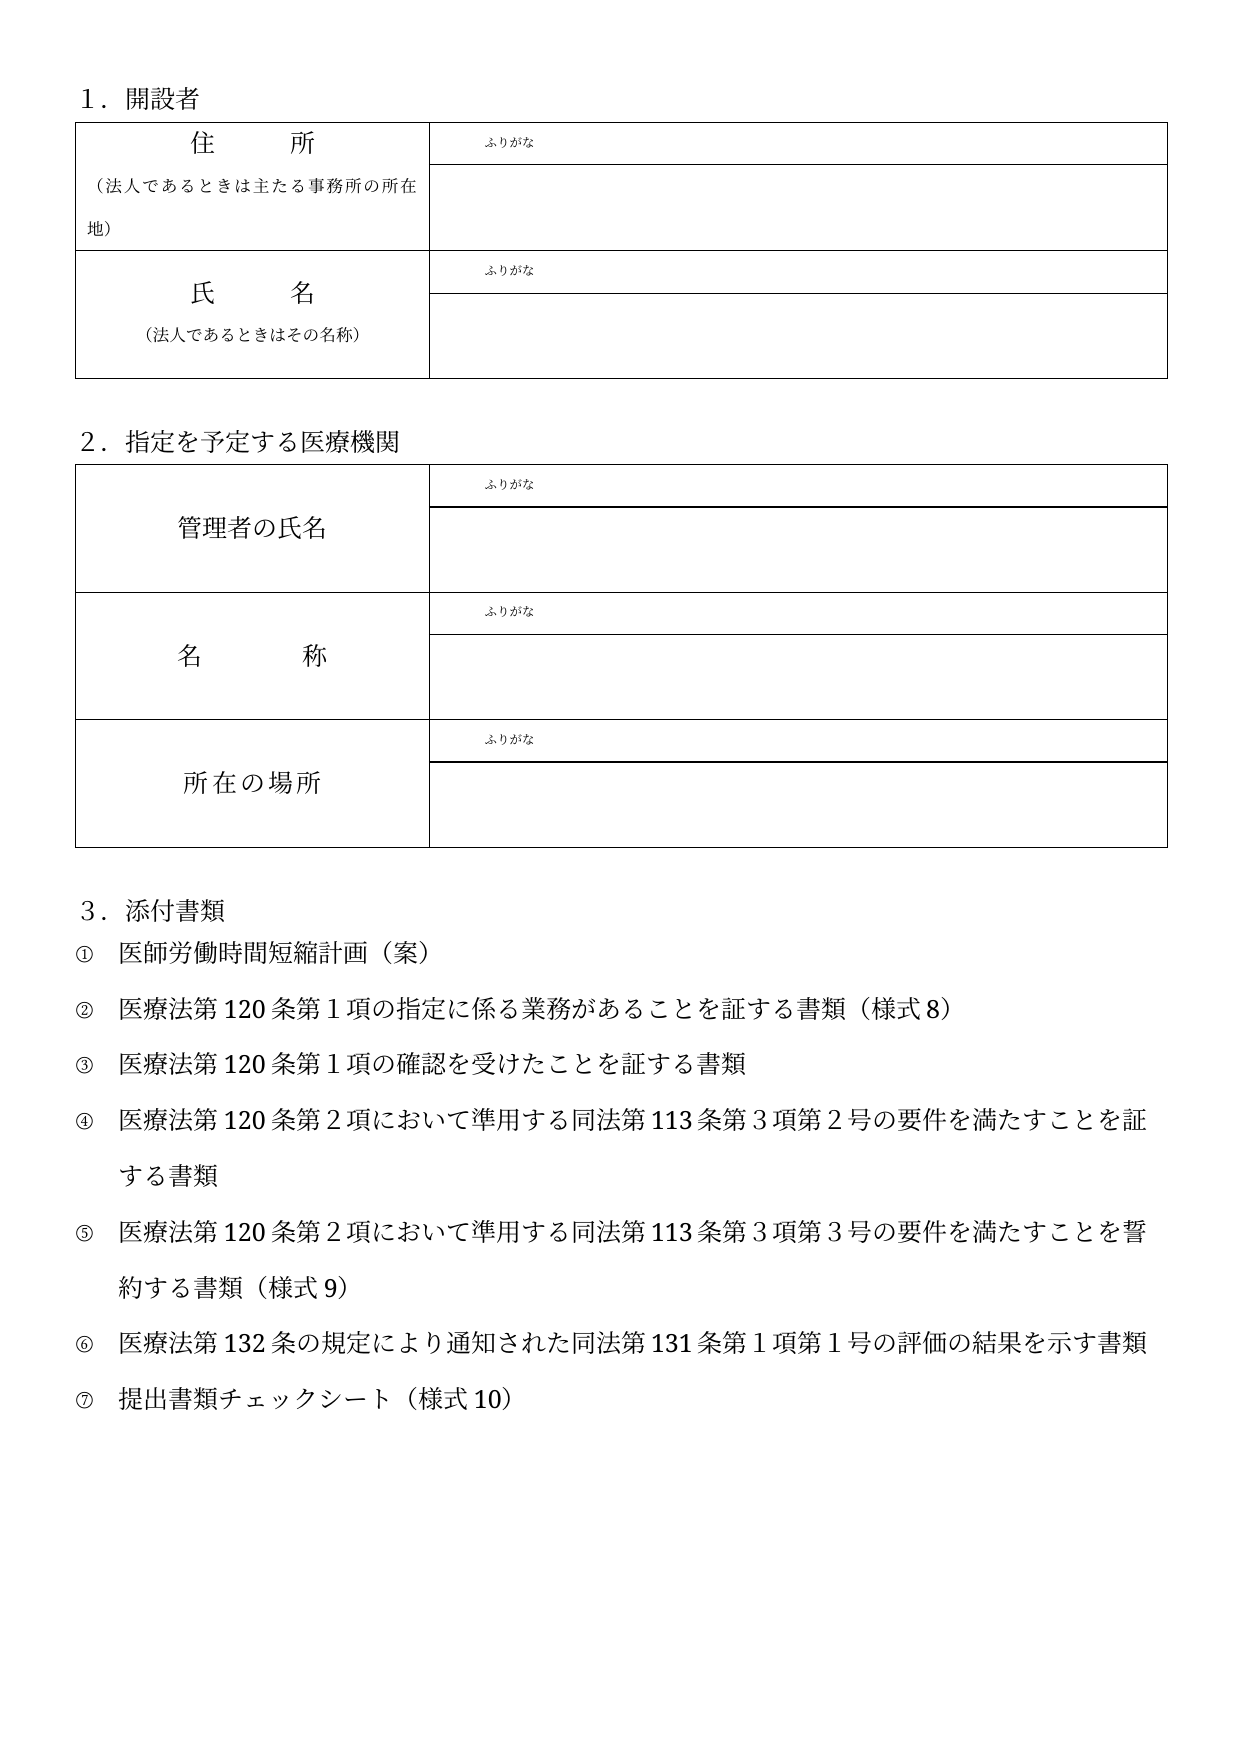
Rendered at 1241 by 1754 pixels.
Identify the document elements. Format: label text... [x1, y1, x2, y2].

list 医療法第132条の規定により通知された同法第131条第１項第１号の評価の結果を示す書類 [75, 1323, 1165, 1361]
list 医療法第120条第２項において準用する同法第113条第３項第２号の要件を満たすことを証する書類 [75, 1100, 1165, 1193]
list 医療法第120条第１項の確認を受けたことを証する書類 [75, 1044, 1165, 1082]
table_cell 名 称 [76, 593, 429, 719]
table_header 住 所 （法人であるときは主たる事務所の所在地） [76, 123, 429, 250]
table_cell [430, 635, 1167, 719]
table_header ふりがな [430, 123, 1167, 164]
text ２．指定を予定する医療機関 [75, 421, 1165, 459]
table_cell 所在の場所 [76, 720, 429, 847]
list 医師労働時間短縮計画（案） [75, 933, 1165, 971]
table_cell [430, 165, 1167, 250]
table_cell ふりがな [430, 251, 1167, 292]
table_header 管理者の氏名 [76, 465, 429, 592]
table_cell [430, 294, 1167, 378]
table_cell 氏 名 （法人であるときはその名称） [76, 251, 429, 378]
list 医療法第120条第２項において準用する同法第113条第３項第３号の要件を満たすことを誓約する書類（様式9） [75, 1211, 1165, 1305]
table_cell [430, 763, 1167, 847]
text １．開設者 [75, 79, 1165, 117]
list 提出書類チェックシート（様式10） [75, 1379, 1165, 1416]
table_cell [430, 508, 1167, 592]
table_cell ふりがな [430, 593, 1167, 634]
table_header ふりがな [430, 465, 1167, 506]
table_cell ふりがな [430, 720, 1167, 761]
list 医療法第120条第１項の指定に係る業務があることを証する書類（様式8） [75, 989, 1165, 1026]
text ３．添付書類 [75, 890, 1165, 928]
